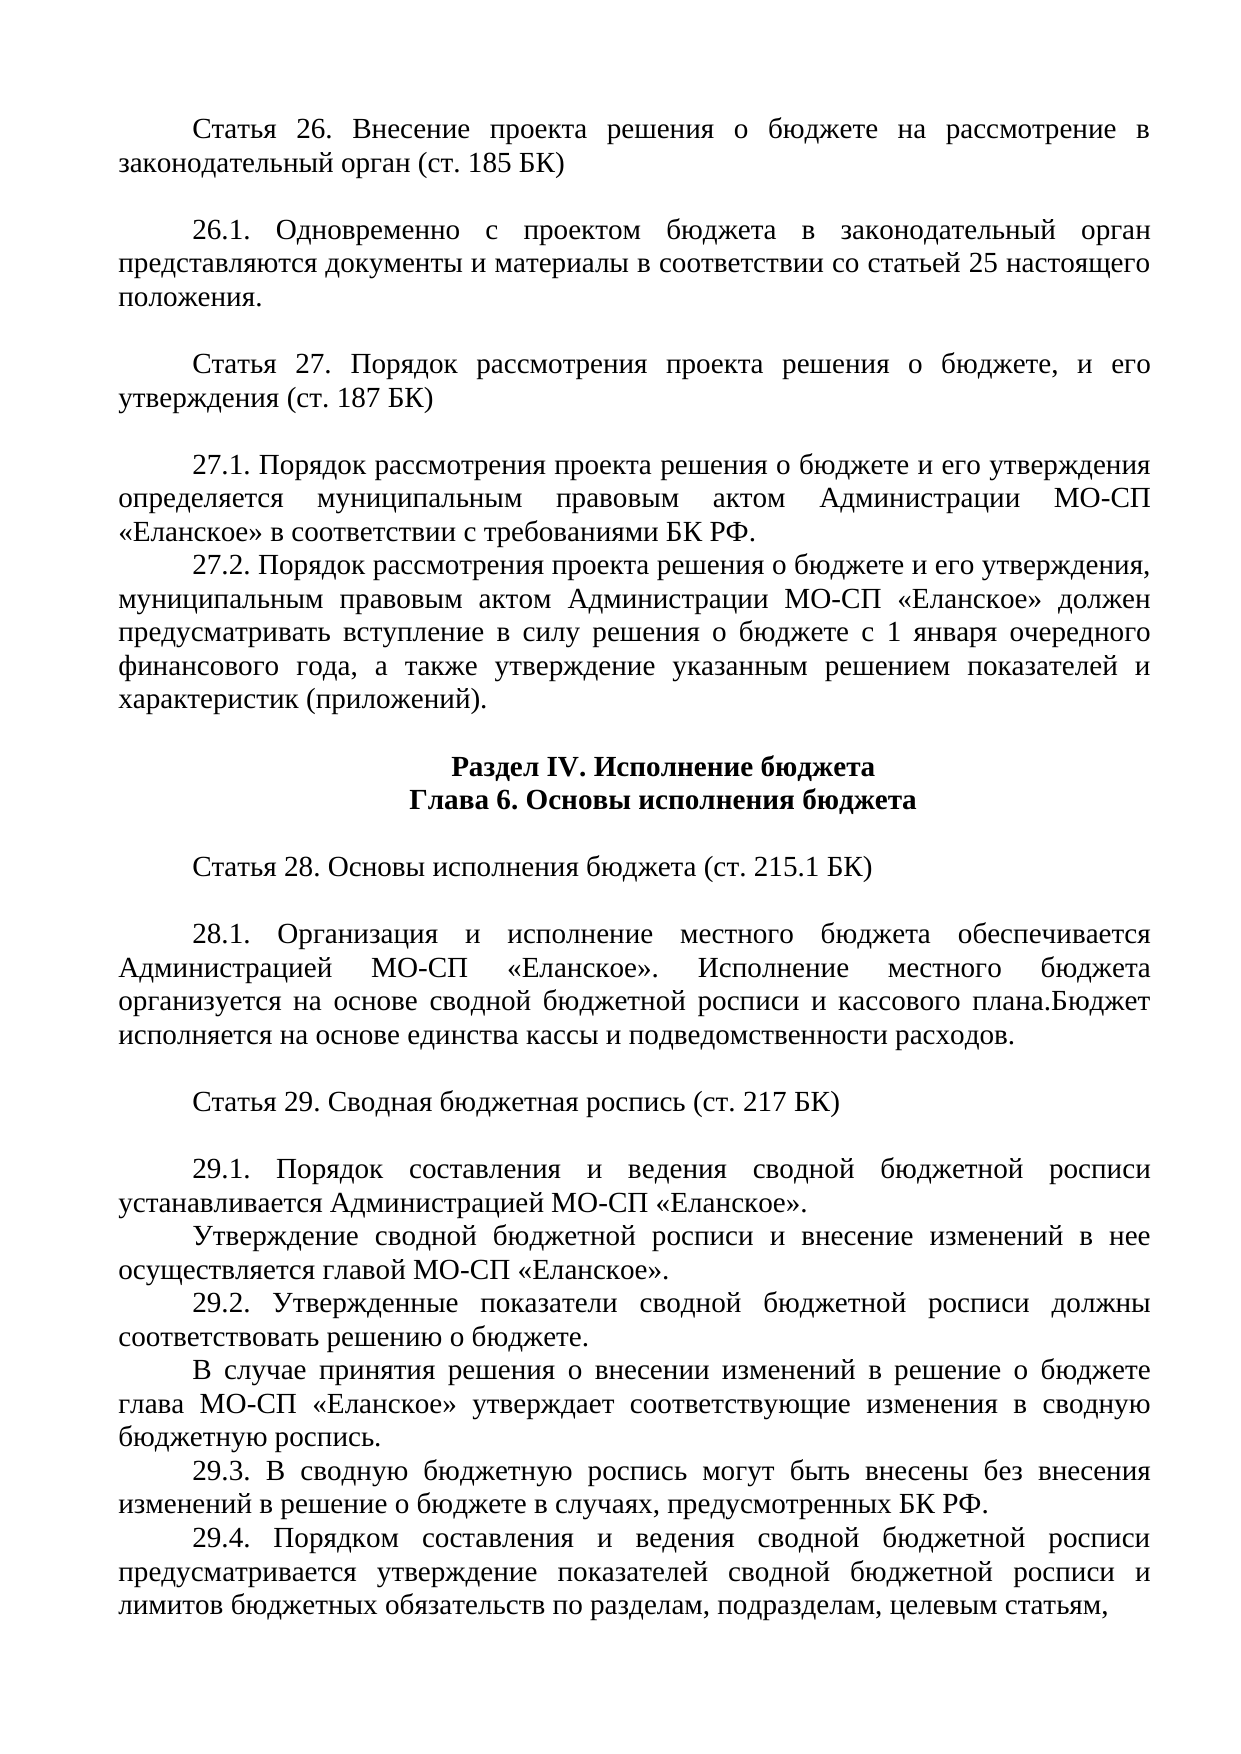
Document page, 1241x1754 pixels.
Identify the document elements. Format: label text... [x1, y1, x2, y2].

text 26.1. Одновременно с проектом бюджета в законодательный орган представляются документы и материалы в соответствии со статьей 25 настоящего положения. [118, 212, 1152, 313]
text Раздел IV. Исполнение бюджета [118, 749, 1152, 782]
text 27.1. Порядок рассмотрения проекта решения о бюджете и его утверждения определяется муниципальным правовым актом Администрации МО-СП «Еланское» в соответствии с требованиями БК РФ. [118, 447, 1152, 547]
text 29.2. Утвержденные показатели сводной бюджетной росписи должны соответствовать решению о бюджете. [118, 1285, 1152, 1352]
text Статья 27. Порядок рассмотрения проекта решения о бюджете, и его утверждения (ст. 187 БК) [118, 346, 1152, 413]
text 29.1. Порядок составления и ведения сводной бюджетной росписи устанавливается Администрацией МО-СП «Еланское». [118, 1151, 1152, 1218]
text 29.4. Порядком составления и ведения сводной бюджетной росписи предусматривается утверждение показателей сводной бюджетной росписи и лимитов бюджетных обязательств по разделам, подразделам, целевым статьям, [118, 1520, 1152, 1621]
text В случае принятия решения о внесении изменений в решение о бюджете глава МО-СП «Еланское» утверждает соответствующие изменения в сводную бюджетную роспись. [118, 1352, 1152, 1453]
text 29.3. В сводную бюджетную роспись могут быть внесены без внесения изменений в решение о бюджете в случаях, предусмотренных БК РФ. [118, 1453, 1152, 1520]
text Статья 28. Основы исполнения бюджета (ст. 215.1 БК) [118, 849, 1152, 883]
text Статья 26. Внесение проекта решения о бюджете на рассмотрение в законодательный орган (ст. 185 БК) [118, 111, 1152, 178]
text Статья 29. Сводная бюджетная роспись (ст. 217 БК) [148, 1084, 1152, 1118]
text Утверждение сводной бюджетной росписи и внесение изменений в нее осуществляется главой МО-СП «Еланское». [118, 1218, 1152, 1285]
text 27.2. Порядок рассмотрения проекта решения о бюджете и его утверждения, муниципальным правовым актом Администрации МО-СП «Еланское» должен предусматривать вступление в силу решения о бюджете с 1 января очередного финансового года, а также утверждение указанным решением показателей и характеристик (приложений). [118, 547, 1152, 715]
text Глава 6. Основы исполнения бюджета [118, 782, 1152, 816]
text 28.1. Организация и исполнение местного бюджета обеспечивается Администрацией МО-СП «Еланское». Исполнение местного бюджета организуется на основе сводной бюджетной росписи и кассового плана.Бюджет исполняется на основе единства кассы и подведомственности расходов. [118, 916, 1152, 1051]
